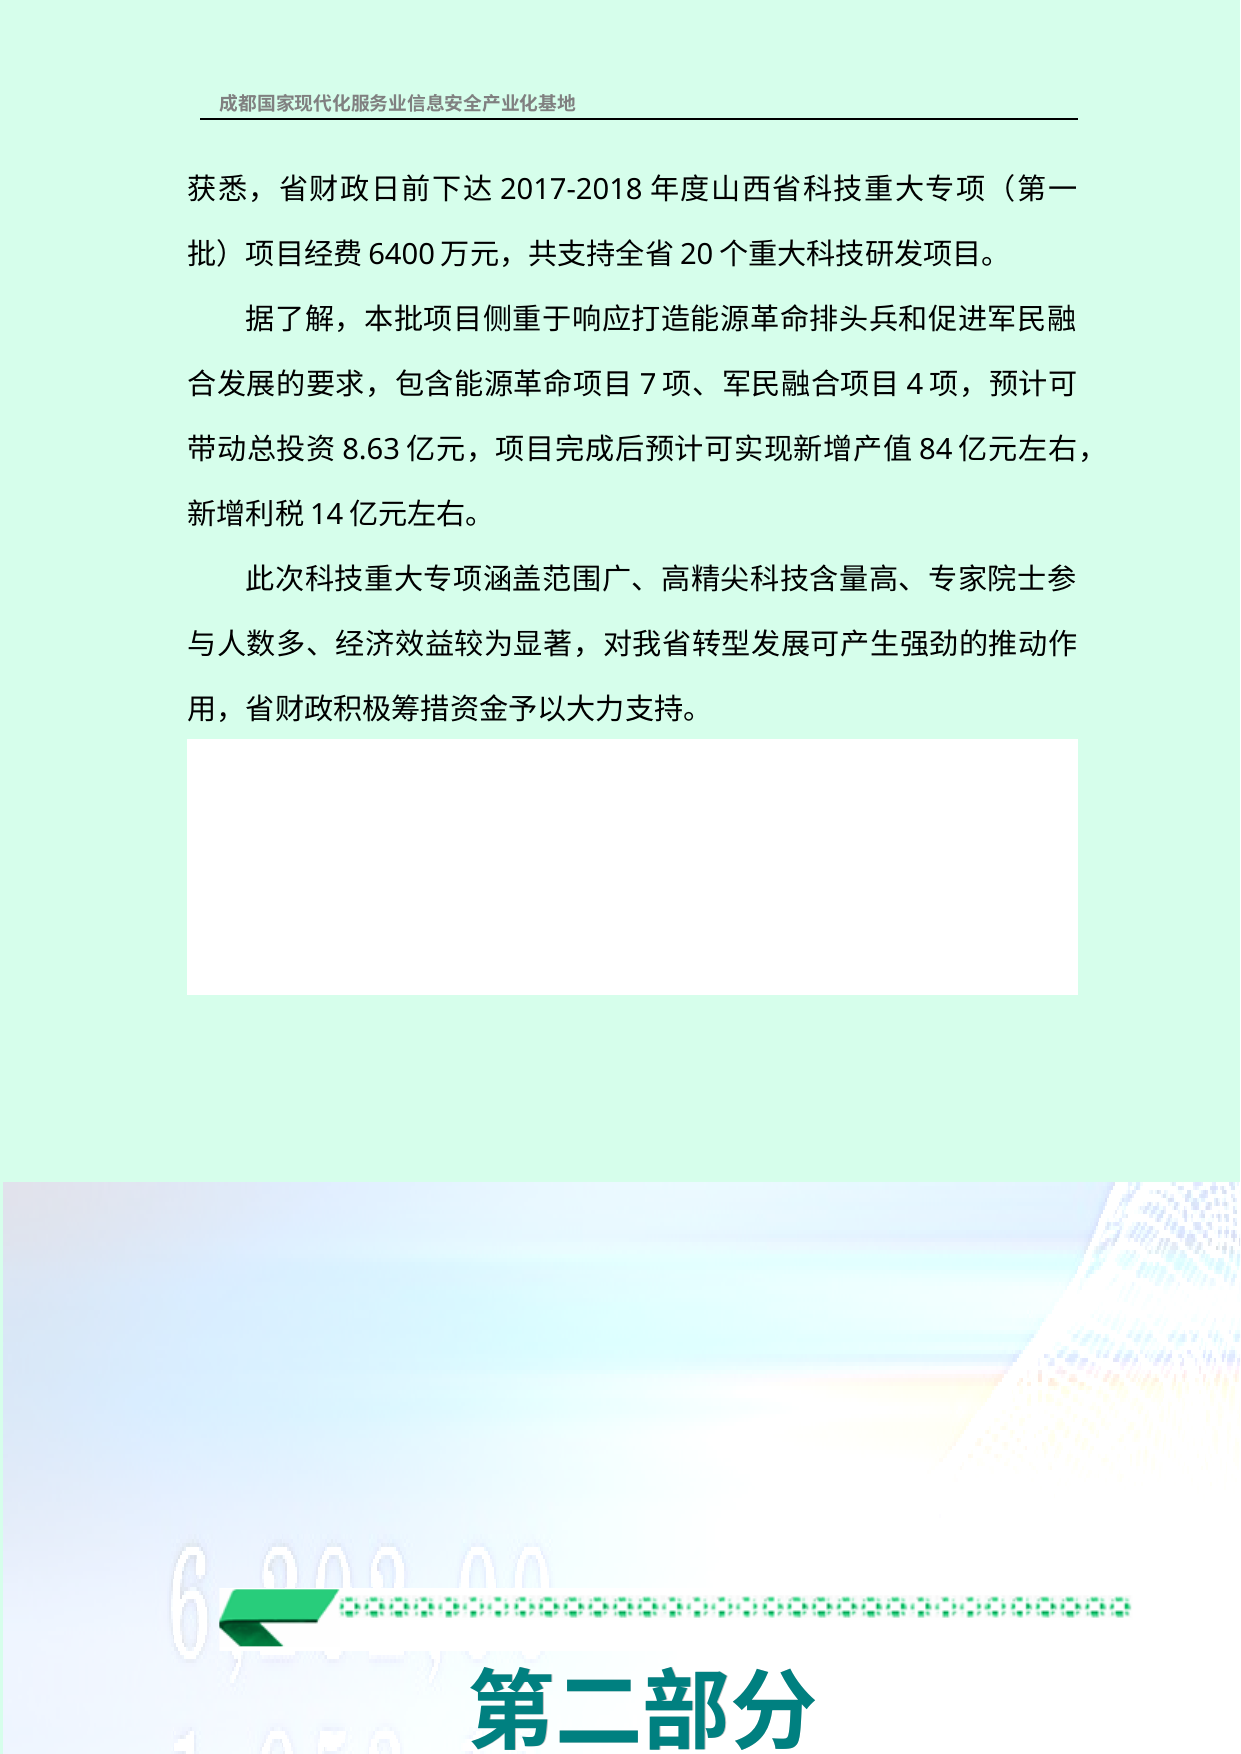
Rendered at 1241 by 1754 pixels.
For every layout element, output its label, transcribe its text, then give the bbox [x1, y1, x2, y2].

text 此次科技重大专项涵盖范围广、高精尖科技含量高、专家院士参与人数多、经济效益较为显著，对我省转型发展可产生强劲的推动作用，省财政积极筹措资金予以大力支持。 [187, 544, 1078, 739]
text 据了解，本批项目侧重于响应打造能源革命排头兵和促进军民融合发展的要求，包含能源革命项目7项、军民融合项目4项，预计可带动总投资8.63亿元，项目完成后预计可实现新增产值84亿元左右，新增利税14亿元左右。 [187, 284, 1078, 544]
text 山西新闻网10月22日讯（记者 葛海霞）今天，记者从省财政厅获悉，省财政日前下达2017-2018年度山西省科技重大专项（第一批）项目经费6400万元，共支持全省20个重大科技研发项目。 [187, 154, 1078, 284]
picture [219, 1588, 1145, 1651]
